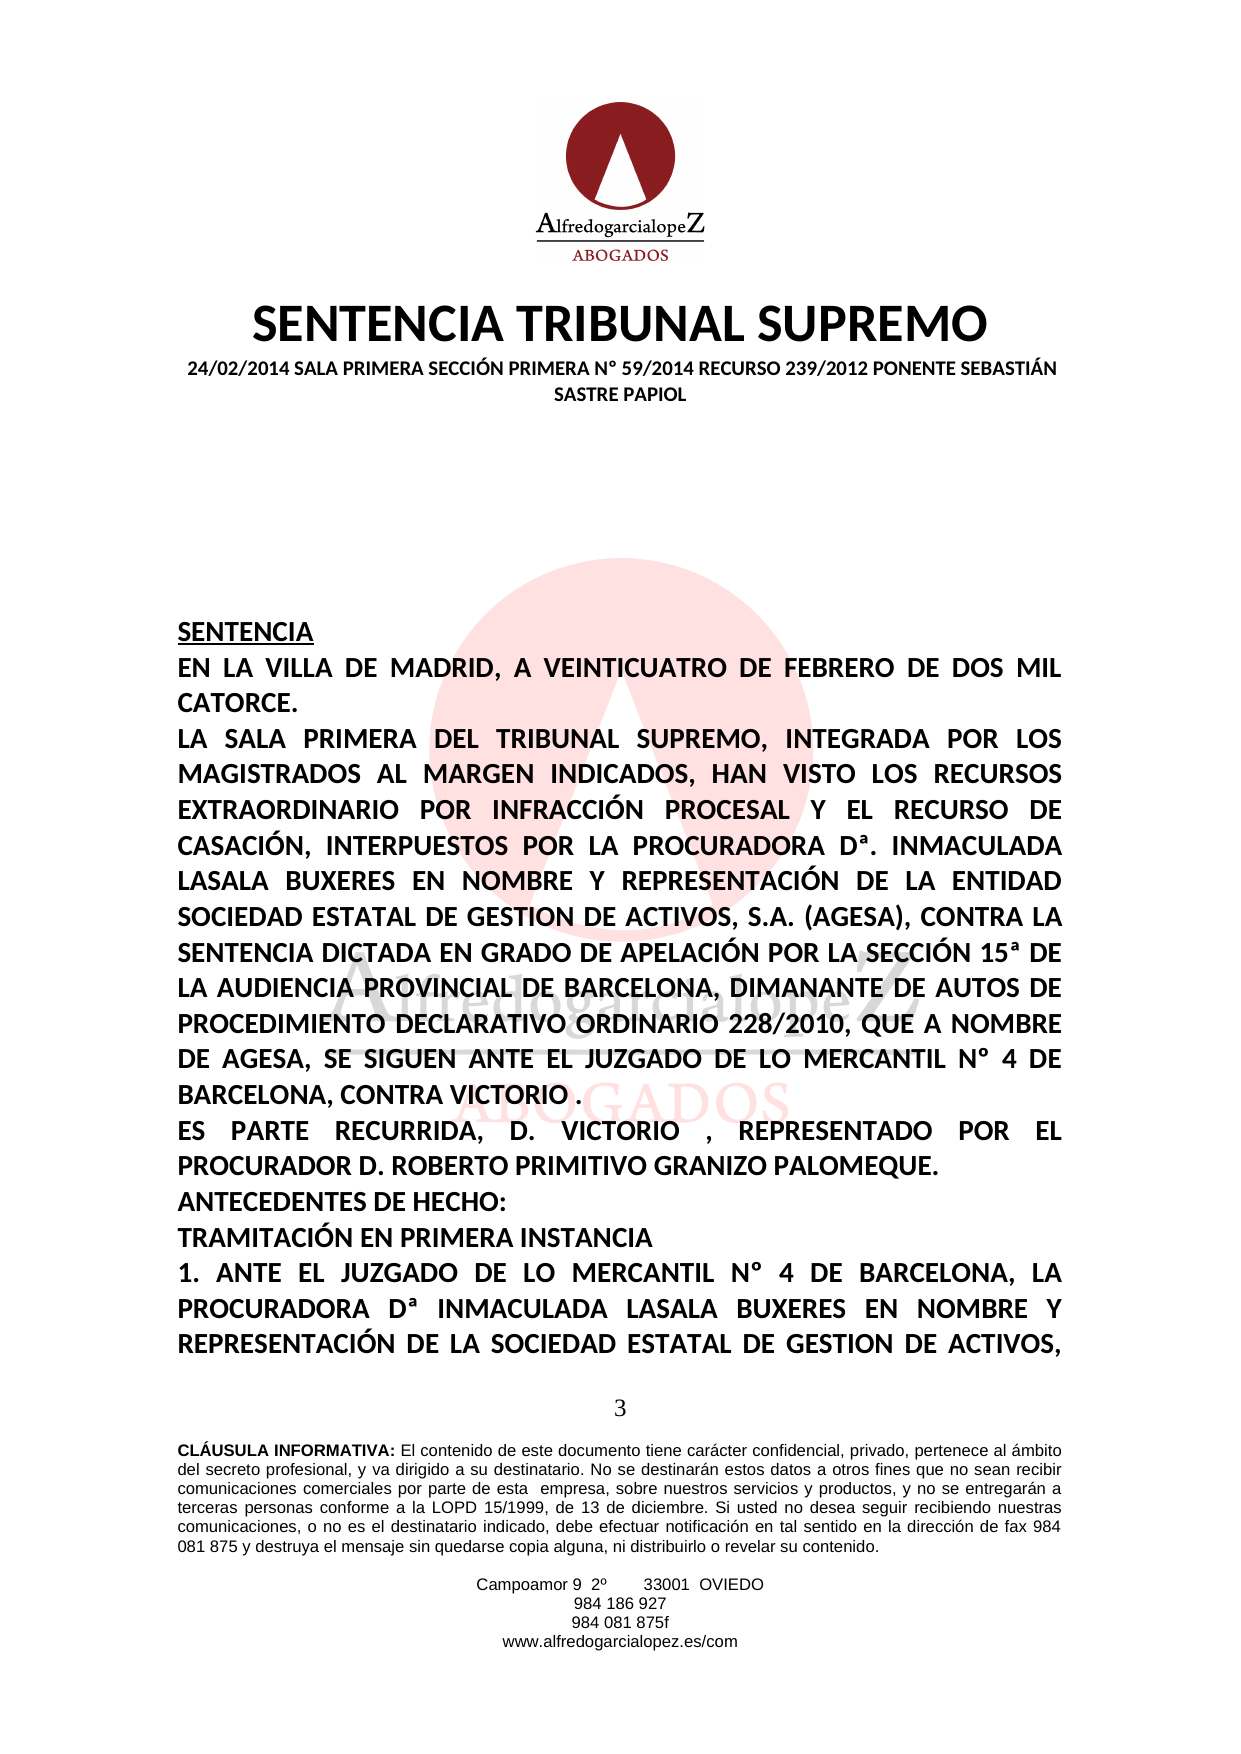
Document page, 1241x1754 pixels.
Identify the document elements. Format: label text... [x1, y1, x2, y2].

text SENTENCIA [177, 613, 1063, 649]
text EN LA VILLA DE MADRID, A VEINTICUATRO DE FEBRERO DE DOS MIL CATORCE. [177, 649, 1063, 720]
picture [535, 102, 705, 261]
text LA SALA PRIMERA DEL TRIBUNAL SUPREMO, INTEGRADA POR LOS MAGISTRADOS AL MARGEN INDICADOS, HAN VISTO LOS RECURSOS EXTRAORDINARIO POR INFRACCIÓN PROCESAL Y EL RECURSO DE CASACIÓN, INTERPUESTOS POR LA PROCURADORA Dª. INMACULADA LASALA BUXERES EN NOMBRE Y REPRESENTACIÓN DE LA ENTIDAD SOCIEDAD ESTATAL DE GESTION DE ACTIVOS, S.A. (AGESA), CONTRA LA SENTENCIA DICTADA EN GRADO DE APELACIÓN POR LA SECCIÓN 15ª DE LA AUDIENCIA PROVINCIAL DE BARCELONA, DIMANANTE DE AUTOS DE PROCEDIMIENTO DECLARATIVO ORDINARIO 228/2010, QUE A NOMBRE DE AGESA, SE SIGUEN ANTE EL JUZGADO DE LO MERCANTIL Nº 4 DE BARCELONA, CONTRA VICTORIO . [177, 720, 1063, 1112]
text 24/02/2014 SALA PRIMERA SECCIÓN PRIMERA Nº 59/2014 RECURSO 239/2012 PONENTE SEBASTIÁN SASTRE PAPIOL [177, 355, 1063, 406]
text ES PARTE RECURRIDA, D. VICTORIO , REPRESENTADO POR EL PROCURADOR D. ROBERTO PRIMITIVO GRANIZO PALOMEQUE. [177, 1112, 1063, 1183]
text ANTECEDENTES DE HECHO: [177, 1183, 1063, 1219]
text TRAMITACIÓN EN PRIMERA INSTANCIA [177, 1219, 1063, 1254]
text SENTENCIA TRIBUNAL SUPREMO [177, 289, 1063, 355]
